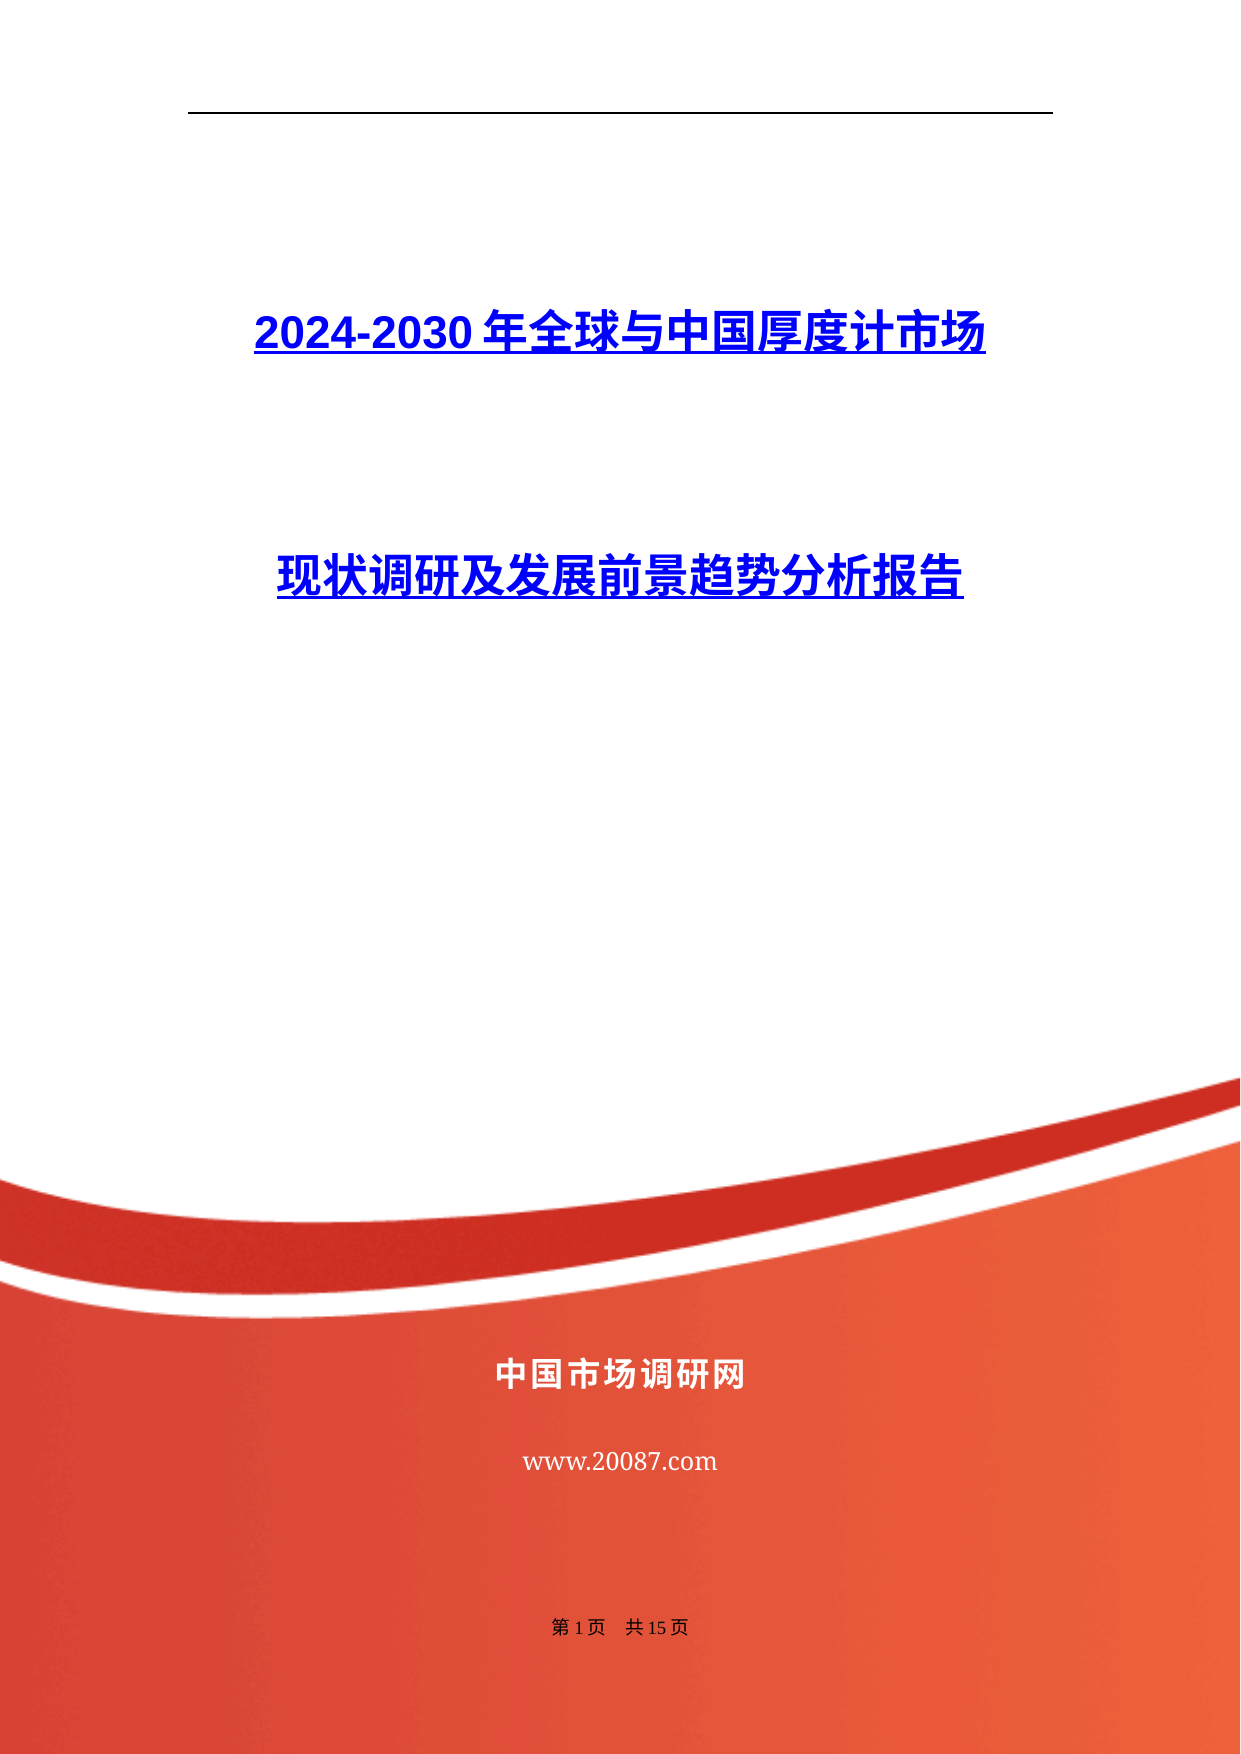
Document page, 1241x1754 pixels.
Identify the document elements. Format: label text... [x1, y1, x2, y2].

text www.20087.com [187, 1428, 1053, 1493]
picture [0, 1006, 1241, 1754]
table_header 2024-2030年全球与中国厚度计市场现状调研及发展前景趋势分析报告 [188, 207, 1053, 773]
subtitle 中国市场调研网 [187, 1339, 1053, 1404]
